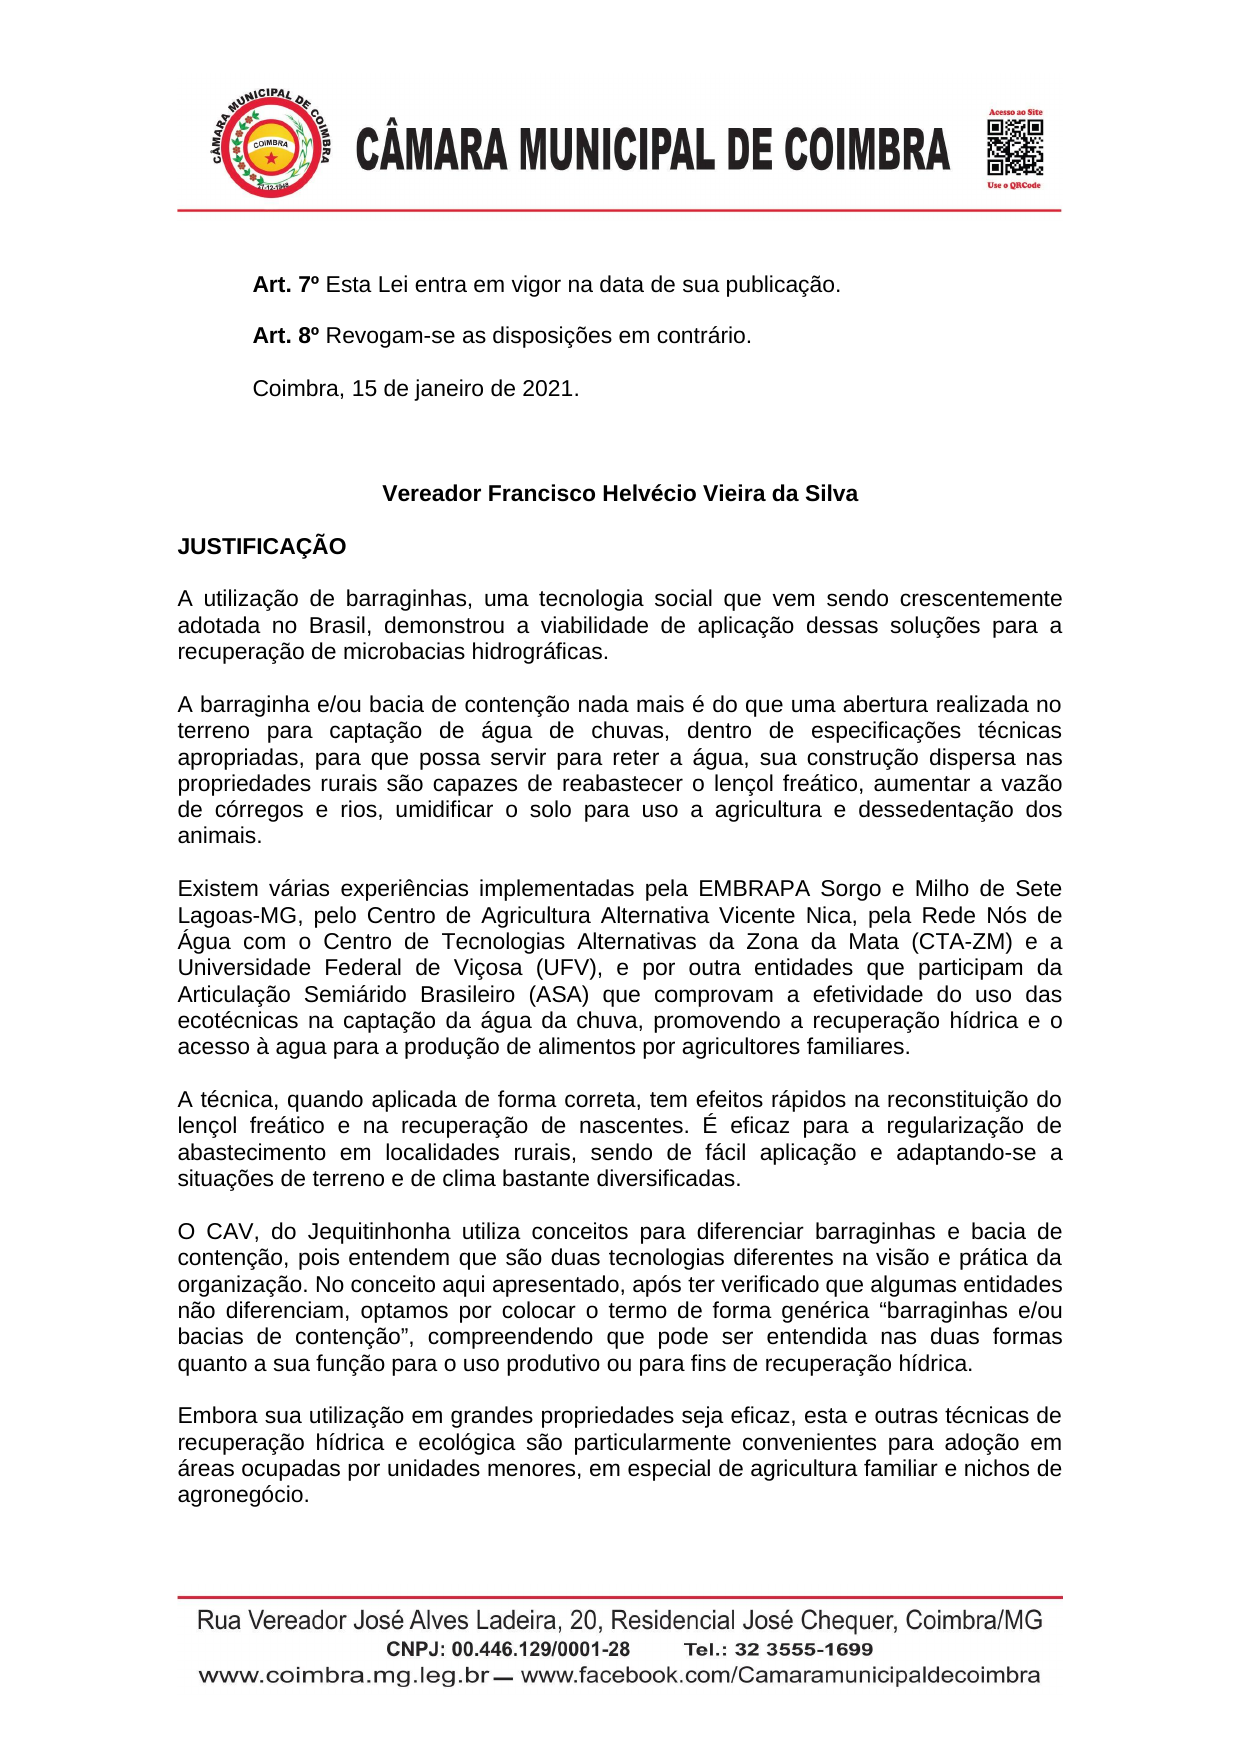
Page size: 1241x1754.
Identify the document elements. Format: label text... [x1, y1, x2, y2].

text A utilização de barraginhas, uma tecnologia social que vem sendo crescentemente adotada no Brasil, demonstrou a viabilidade de aplicação dessas soluções para a recuperação de microbacias hidrográficas. [177, 585, 1063, 664]
text A barraginha e/ou bacia de contenção nada mais é do que uma abertura realizada no terreno para captação de água de chuvas, dentro de especificações técnicas apropriadas, para que possa servir para reter a água, sua construção dispersa nas propriedades rurais são capazes de reabastecer o lençol freático, aumentar a vazão de córregos e rios, umidificar o solo para uso a agricultura e dessedentação dos animais. [177, 691, 1063, 849]
text Vereador Francisco Helvécio Vieira da Silva [177, 480, 1063, 506]
picture [177, 73, 1063, 221]
text Art. 7º Esta Lei entra em vigor na data de sua publicação. [177, 271, 1063, 298]
text O CAV, do Jequitinhonha utiliza conceitos para diferenciar barraginhas e bacia de contenção, pois entendem que são duas tecnologias diferentes na visão e prática da organização. No conceito aqui apresentado, após ter verificado que algumas entidades não diferenciam, optamos por colocar o termo de forma genérica “barraginhas e/ou bacias de contenção”, compreendendo que pode ser entendida nas duas formas quanto a sua função para o uso produtivo ou para fins de recuperação hídrica. [177, 1218, 1063, 1376]
text Art. 8º Revogam-se as disposições em contrário. [177, 322, 1063, 348]
text JUSTIFICAÇÃO [177, 533, 1063, 559]
picture [177, 1584, 1063, 1695]
text A técnica, quando aplicada de forma correta, tem efeitos rápidos na reconstituição do lençol freático e na recuperação de nascentes. É eficaz para a regularização de abastecimento em localidades rurais, sendo de fácil aplicação e adaptando-se a situações de terreno e de clima bastante diversificadas. [177, 1086, 1063, 1191]
text Embora sua utilização em grandes propriedades seja eficaz, esta e outras técnicas de recuperação hídrica e ecológica são particularmente convenientes para adoção em áreas ocupadas por unidades menores, em especial de agricultura familiar e nichos de agronegócio. [177, 1402, 1063, 1508]
text Coimbra, 15 de janeiro de 2021. [177, 374, 1063, 401]
text Existem várias experiências implementadas pela EMBRAPA Sorgo e Milho de Sete Lagoas-MG, pelo Centro de Agricultura Alternativa Vicente Nica, pela Rede Nós de Água com o Centro de Tecnologias Alternativas da Zona da Mata (CTA-ZM) e a Universidade Federal de Viçosa (UFV), e por outra entidades que participam da Articulação Semiárido Brasileiro (ASA) que comprovam a efetividade do uso das ecotécnicas na captação da água da chuva, promovendo a recuperação hídrica e o acesso à agua para a produção de alimentos por agricultores familiares. [177, 875, 1063, 1060]
